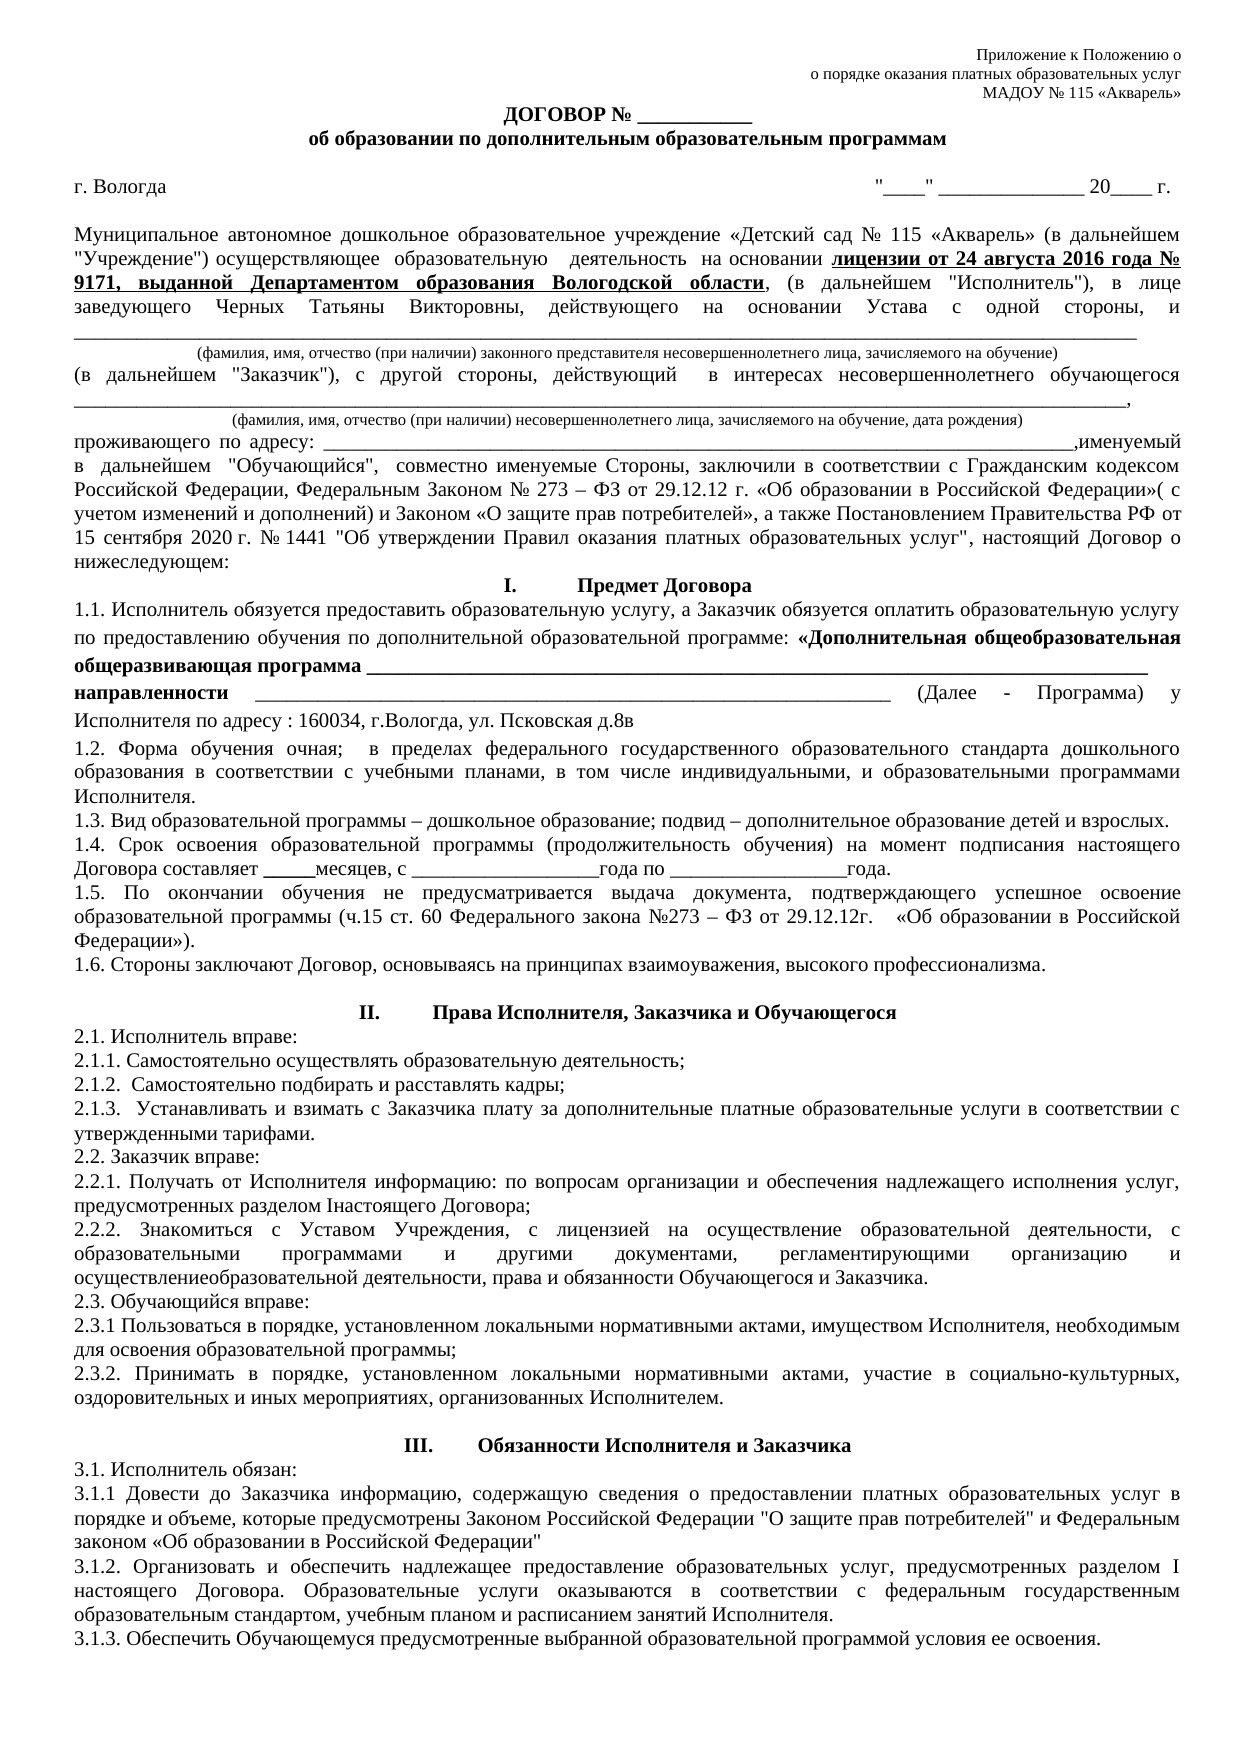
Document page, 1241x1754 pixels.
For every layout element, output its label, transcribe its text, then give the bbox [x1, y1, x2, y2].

text 1.3. Вид образовательной программы – дошкольное образование; подвид – дополнительное образование детей и взрослых. [74, 808, 1181, 832]
text 2.2. Заказчик вправе: [74, 1144, 1181, 1168]
text 2.3.1 Пользоваться в порядке, установленном локальными нормативными актами, имуществом Исполнителя, необходимым для освоения образовательной программы; [74, 1313, 1181, 1361]
text г. Вологда "____" ______________ 20____ г. [74, 174, 1181, 198]
text МАДОУ № 115 «Акварель» [74, 83, 1181, 102]
text 1.5. По окончании обучения не предусматривается выдача документа, подтверждающего успешное освоение образовательной программы (ч.15 ст. 60 Федерального закона №273 – ФЗ от 29.12.12г. «Об образовании в Российской Федерации»). [74, 880, 1181, 952]
text 2.1.1. Самостоятельно осуществлять образовательную деятельность; [74, 1048, 1181, 1072]
text 1.6. Стороны заключают Договор, основываясь на принципах взаимоуважения, высокого профессионализма. [74, 952, 1181, 976]
text 2.1. Исполнитель вправе: [74, 1024, 1181, 1048]
text Муниципальное автономное дошкольное образовательное учреждение «Детский сад № 115 «Акварель» (в дальнейшем "Учреждение") осущерствляющее образовательную деятельность на основании лицензии от 24 августа 2016 года № 9171, выданной Департаментом образования Вологодской области, (в дальнейшем "Исполнитель"), в лице заведующего Черных Татьяны Викторовны, действующего на основании Устава с одной стороны, и ______________________________________________________________________________________________________ [74, 222, 1181, 342]
text ДОГОВОР № ___________ [74, 102, 1181, 126]
text о порядке оказания платных образовательных услуг [74, 63, 1181, 83]
text 2.3.2. Принимать в порядке, установленном локальными нормативными актами, участие в социально-культурных, оздоровительных и иных мероприятиях, организованных Исполнителем. [74, 1361, 1181, 1409]
text 1.4. Срок освоения образовательной программы (продолжительность обучения) на момент подписания настоящего Договора составляет _____месяцев, с __________________года по _________________года. [74, 832, 1181, 880]
text 2.1.2. Самостоятельно подбирать и расставлять кадры; [74, 1072, 1181, 1096]
text Приложение к Положению о [74, 44, 1181, 63]
text 3.1.2. Организовать и обеспечить надлежащее предоставление образовательных услуг, предусмотренных разделом I настоящего Договора. Образовательные услуги оказываются в соответствии с федеральным государственным образовательным стандартом, учебным планом и расписанием занятий Исполнителя. [74, 1553, 1181, 1626]
text 1.2. Форма обучения очная; в пределах федерального государственного образовательного стандарта дошкольного образования в соответствии с учебными планами, в том числе индивидуальными, и образовательными программами Исполнителя. [74, 735, 1181, 808]
text 2.2.2. Знакомиться с Уставом Учреждения, с лицензией на осуществление образовательной деятельности, с образовательными программами и другими документами, регламентирующими организацию и осуществлениеобразовательной деятельности, права и обязанности Обучающегося и Заказчика. [74, 1217, 1181, 1289]
text 3.1.1 Довести до Заказчика информацию, содержащую сведения о предоставлении платных образовательных услуг в порядке и объеме, которые предусмотрены Законом Российской Федерации "О защите прав потребителей" и Федеральным законом «Об образовании в Российской Федерации" [74, 1481, 1181, 1553]
text 2.1.3. Устанавливать и взимать с Заказчика плату за дополнительные платные образовательные услуги в соответствии с утвержденными тарифами. [74, 1096, 1181, 1144]
text (фамилия, имя, отчество (при наличии) несовершеннолетнего лица, зачисляемого на обучение, дата рождения) [74, 410, 1181, 429]
text (фамилия, имя, отчество (при наличии) законного представителя несовершеннолетнего лица, зачисляемого на обучение) [74, 342, 1181, 362]
text 3.1.3. Обеспечить Обучающемуся предусмотренные выбранной образовательной программой условия ее освоения. [74, 1626, 1181, 1650]
text 2.2.1. Получать от Исполнителя информацию: по вопросам организации и обеспечения надлежащего исполнения услуг, предусмотренных разделом Iнастоящего Договора; [74, 1168, 1181, 1217]
text (в дальнейшем "Заказчик"), с другой стороны, действующий в интересах несовершеннолетнего обучающегося _____________________________________________________________________________________________________, [74, 362, 1181, 410]
text 2.3. Обучающийся вправе: [74, 1289, 1181, 1313]
list Предмет Договора [74, 573, 1181, 597]
text 1.1. Исполнитель обязуется предоставить образовательную услугу, а Заказчик обязуется оплатить образовательную услугу по предоставлению обучения по дополнительной образовательной программе: «Дополнительная общеобразовательная общеразвивающая программа ___________________________________________________________________________ [74, 597, 1181, 677]
list Обязанности Исполнителя и Заказчика [74, 1433, 1181, 1457]
text направленности _____________________________________________________________ (Далее - Программа) у Исполнителя по адресу : 160034, г.Вологда, ул. Псковская д.8в [74, 680, 1181, 732]
text об образовании по дополнительным образовательным программам [74, 126, 1181, 150]
text 3.1. Исполнитель обязан: [74, 1457, 1181, 1481]
list Права Исполнителя, Заказчика и Обучающегося [74, 1000, 1181, 1024]
text проживающего по адресу: ________________________________________________________________________,именуемый в дальнейшем "Обучающийся", совместно именуемые Стороны, заключили в соответствии с Гражданским кодексом Российской Федерации, Федеральным Законом № 273 – ФЗ от 29.12.12 г. «Об образовании в Российской Федерации»( с учетом изменений и дополнений) и Законом «О защите прав потребителей», а также Постановлением Правительства РФ от 15 сентября 2020 г. № 1441 "Об утверждении Правил оказания платных образовательных услуг", настоящий Договор о нижеследующем: [74, 429, 1181, 573]
